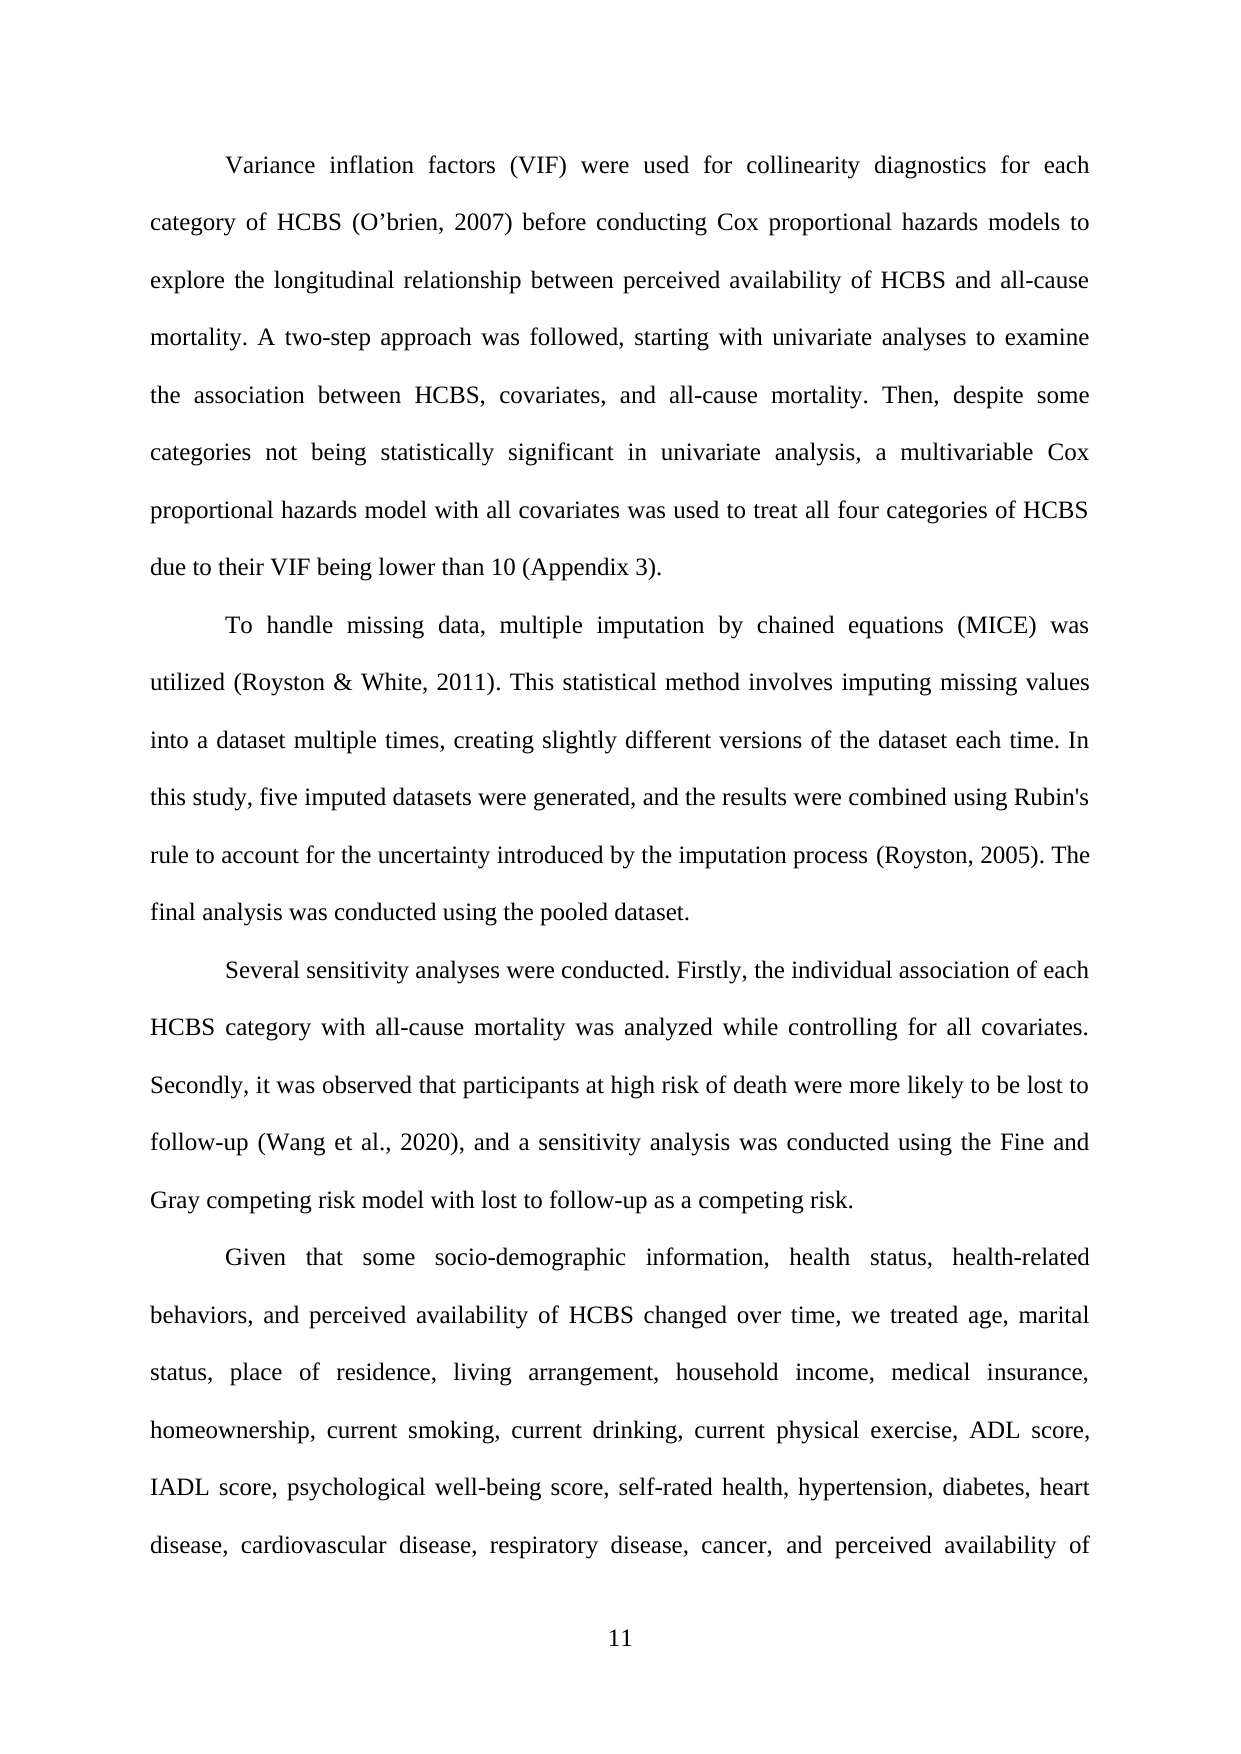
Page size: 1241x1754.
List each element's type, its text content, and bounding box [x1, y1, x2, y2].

text Several sensitivity analyses were conducted. Firstly, the individual association of each HCBS category with all-cause mortality was analyzed while controlling for all covariates. Secondly, it was observed that participants at high risk of death were more likely to be lost to follow-up (Wang et al., 2020), and a sensitivity analysis was conducted using the Fine and Gray competing risk model with lost to follow-up as a competing risk. [150, 955, 1090, 1214]
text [150, 1242, 1090, 1559]
text To handle missing data, multiple imputation by chained equations (MICE) was utilized (Royston & White, 2011). This statistical method involves imputing missing values into a dataset multiple times, creating slightly different versions of the dataset each time. In this study, five imputed datasets were generated, and the results were combined using Rubin's rule to account for the uncertainty introduced by the imputation process (Royston, 2005). The final analysis was conducted using the pooled dataset. [150, 610, 1090, 926]
text Variance inflation factors (VIF) were used for collinearity diagnostics for each category of HCBS (O’brien, 2007) before conducting Cox proportional hazards models to explore the longitudinal relationship between perceived availability of HCBS and all-cause mortality. A two-step approach was followed, starting with univariate analyses to examine the association between HCBS, covariates, and all-cause mortality. Then, despite some categories not being statistically significant in univariate analysis, a multivariable Cox proportional hazards model with all covariates was used to treat all four categories of HCBS due to their VIF being lower than 10 (Appendix 3). [150, 150, 1090, 581]
